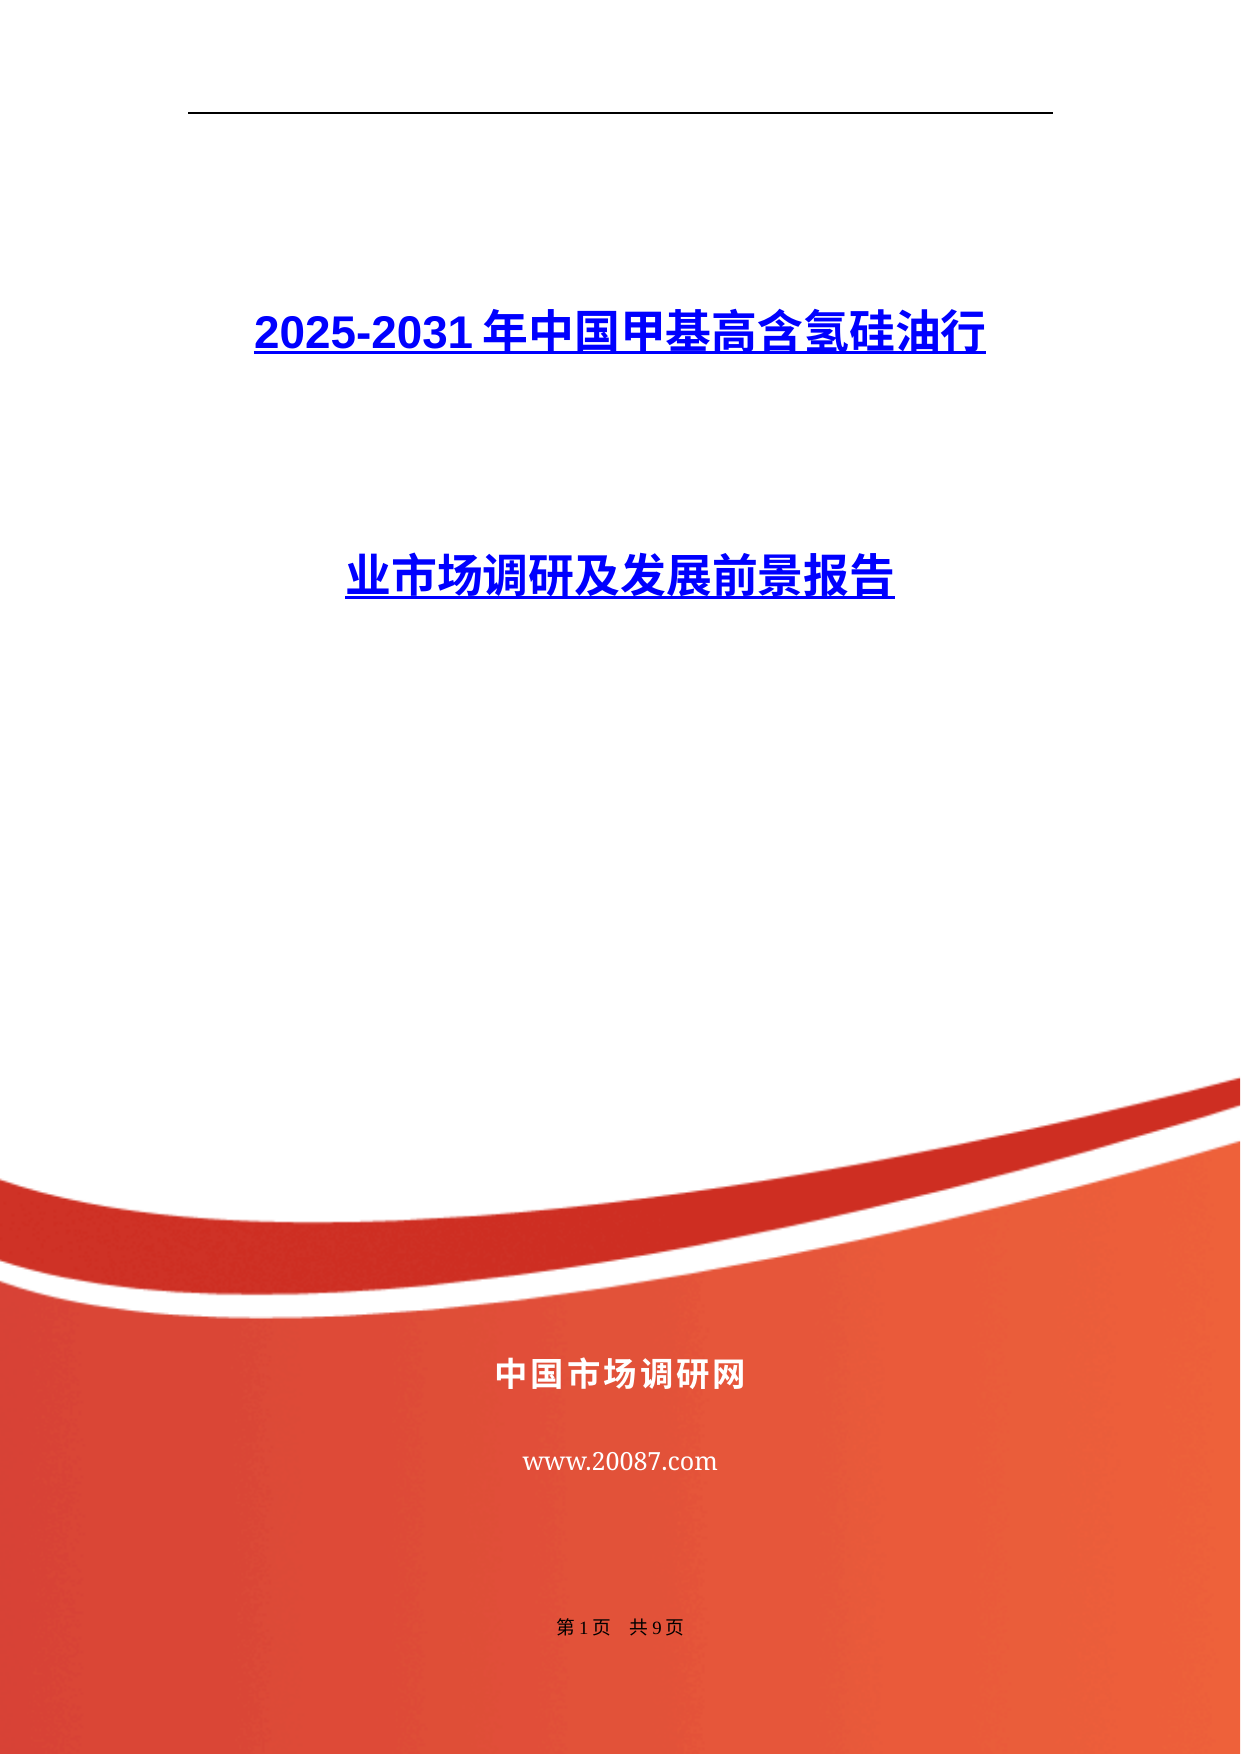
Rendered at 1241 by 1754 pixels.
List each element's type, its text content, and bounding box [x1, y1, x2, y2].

subtitle 中国市场调研网 [187, 1339, 1053, 1404]
picture [0, 1006, 1241, 1754]
text www.20087.com [187, 1428, 1053, 1493]
table_header 2025-2031年中国甲基高含氢硅油行业市场调研及发展前景报告 [188, 207, 1053, 773]
